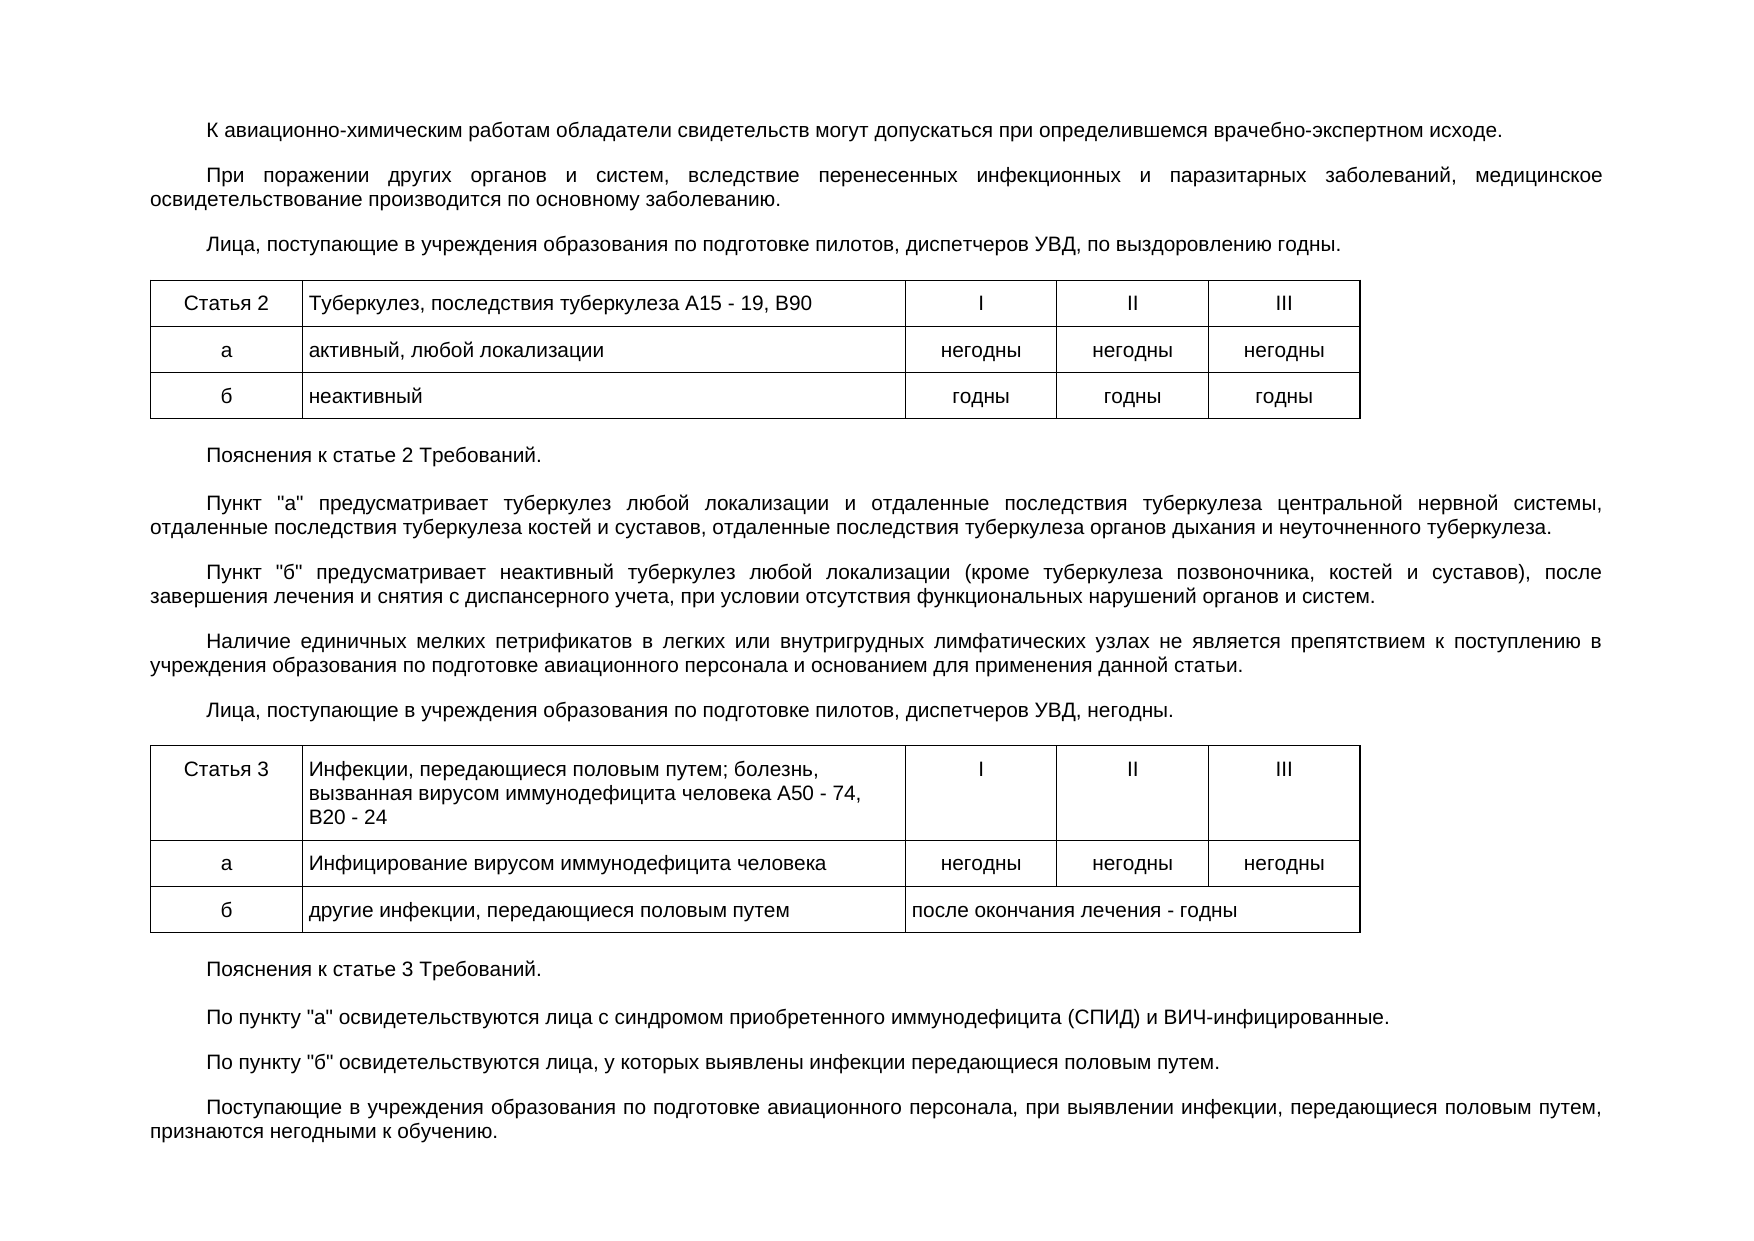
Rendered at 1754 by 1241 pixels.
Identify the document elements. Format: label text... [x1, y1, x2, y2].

table_cell годны [1209, 373, 1359, 418]
table_cell негодны [1057, 327, 1208, 372]
table_cell б [151, 887, 302, 932]
text Пояснения к статье 3 Требований. [150, 957, 1604, 981]
text При поражении других органов и систем, вследствие перенесенных инфекционных и паразитарных заболеваний, медицинское освидетельствование производится по основному заболеванию. [150, 163, 1604, 211]
table_cell а [151, 841, 302, 886]
text Пункт "б" предусматривает неактивный туберкулез любой локализации (кроме туберкулеза позвоночника, костей и суставов), после завершения лечения и снятия с диспансерного учета, при условии отсутствия функциональных нарушений органов и систем. [150, 560, 1604, 608]
table_cell негодны [1057, 841, 1208, 886]
table_header III [1209, 281, 1359, 326]
table_cell Инфицирование вирусом иммунодефицита человека [303, 841, 905, 886]
table_header Инфекции, передающиеся половым путем; болезнь, вызванная вирусом иммунодефицита человека A50 - 74, B20 - 24 [303, 746, 905, 839]
table_header II [1057, 746, 1208, 839]
text К авиационно-химическим работам обладатели свидетельств могут допускаться при определившемся врачебно-экспертном исходе. [150, 118, 1604, 142]
table_cell негодны [1209, 327, 1359, 372]
table_header II [1057, 281, 1208, 326]
text Пункт "а" предусматривает туберкулез любой локализации и отдаленные последствия туберкулеза центральной нервной системы, отдаленные последствия туберкулеза костей и суставов, отдаленные последствия туберкулеза органов дыхания и неуточненного туберкулеза. [150, 491, 1604, 539]
text Лица, поступающие в учреждения образования по подготовке пилотов, диспетчеров УВД, негодны. [150, 697, 1604, 721]
table_cell а [151, 327, 302, 372]
table_cell другие инфекции, передающиеся половым путем [303, 887, 905, 932]
text Поступающие в учреждения образования по подготовке авиационного персонала, при выявлении инфекции, передающиеся половым путем, признаются негодными к обучению. [150, 1094, 1604, 1142]
table_header I [906, 281, 1056, 326]
table_cell б [151, 373, 302, 418]
table_header Статья 3 [151, 746, 302, 839]
table_cell неактивный [303, 373, 905, 418]
table_cell годны [906, 373, 1056, 418]
table_cell негодны [1209, 841, 1359, 886]
table_cell негодны [906, 327, 1056, 372]
table_cell годны [1057, 373, 1208, 418]
text Пояснения к статье 2 Требований. [150, 443, 1604, 467]
table_header Туберкулез, последствия туберкулеза A15 - 19, B90 [303, 281, 905, 326]
table_cell после окончания лечения - годны [906, 887, 1359, 932]
table_header Статья 2 [151, 281, 302, 326]
text Наличие единичных мелких петрификатов в легких или внутригрудных лимфатических узлах не является препятствием к поступлению в учреждения образования по подготовке авиационного персонала и основанием для применения данной статьи. [150, 629, 1604, 677]
text По пункту "б" освидетельствуются лица, у которых выявлены инфекции передающиеся половым путем. [150, 1050, 1604, 1074]
text Лица, поступающие в учреждения образования по подготовке пилотов, диспетчеров УВД, по выздоровлению годны. [150, 232, 1604, 256]
text По пункту "а" освидетельствуются лица с синдромом приобретенного иммунодефицита (СПИД) и ВИЧ-инфицированные. [150, 1005, 1604, 1029]
table_cell активный, любой локализации [303, 327, 905, 372]
table_cell негодны [906, 841, 1056, 886]
table_header III [1209, 746, 1359, 839]
table_header I [906, 746, 1056, 839]
